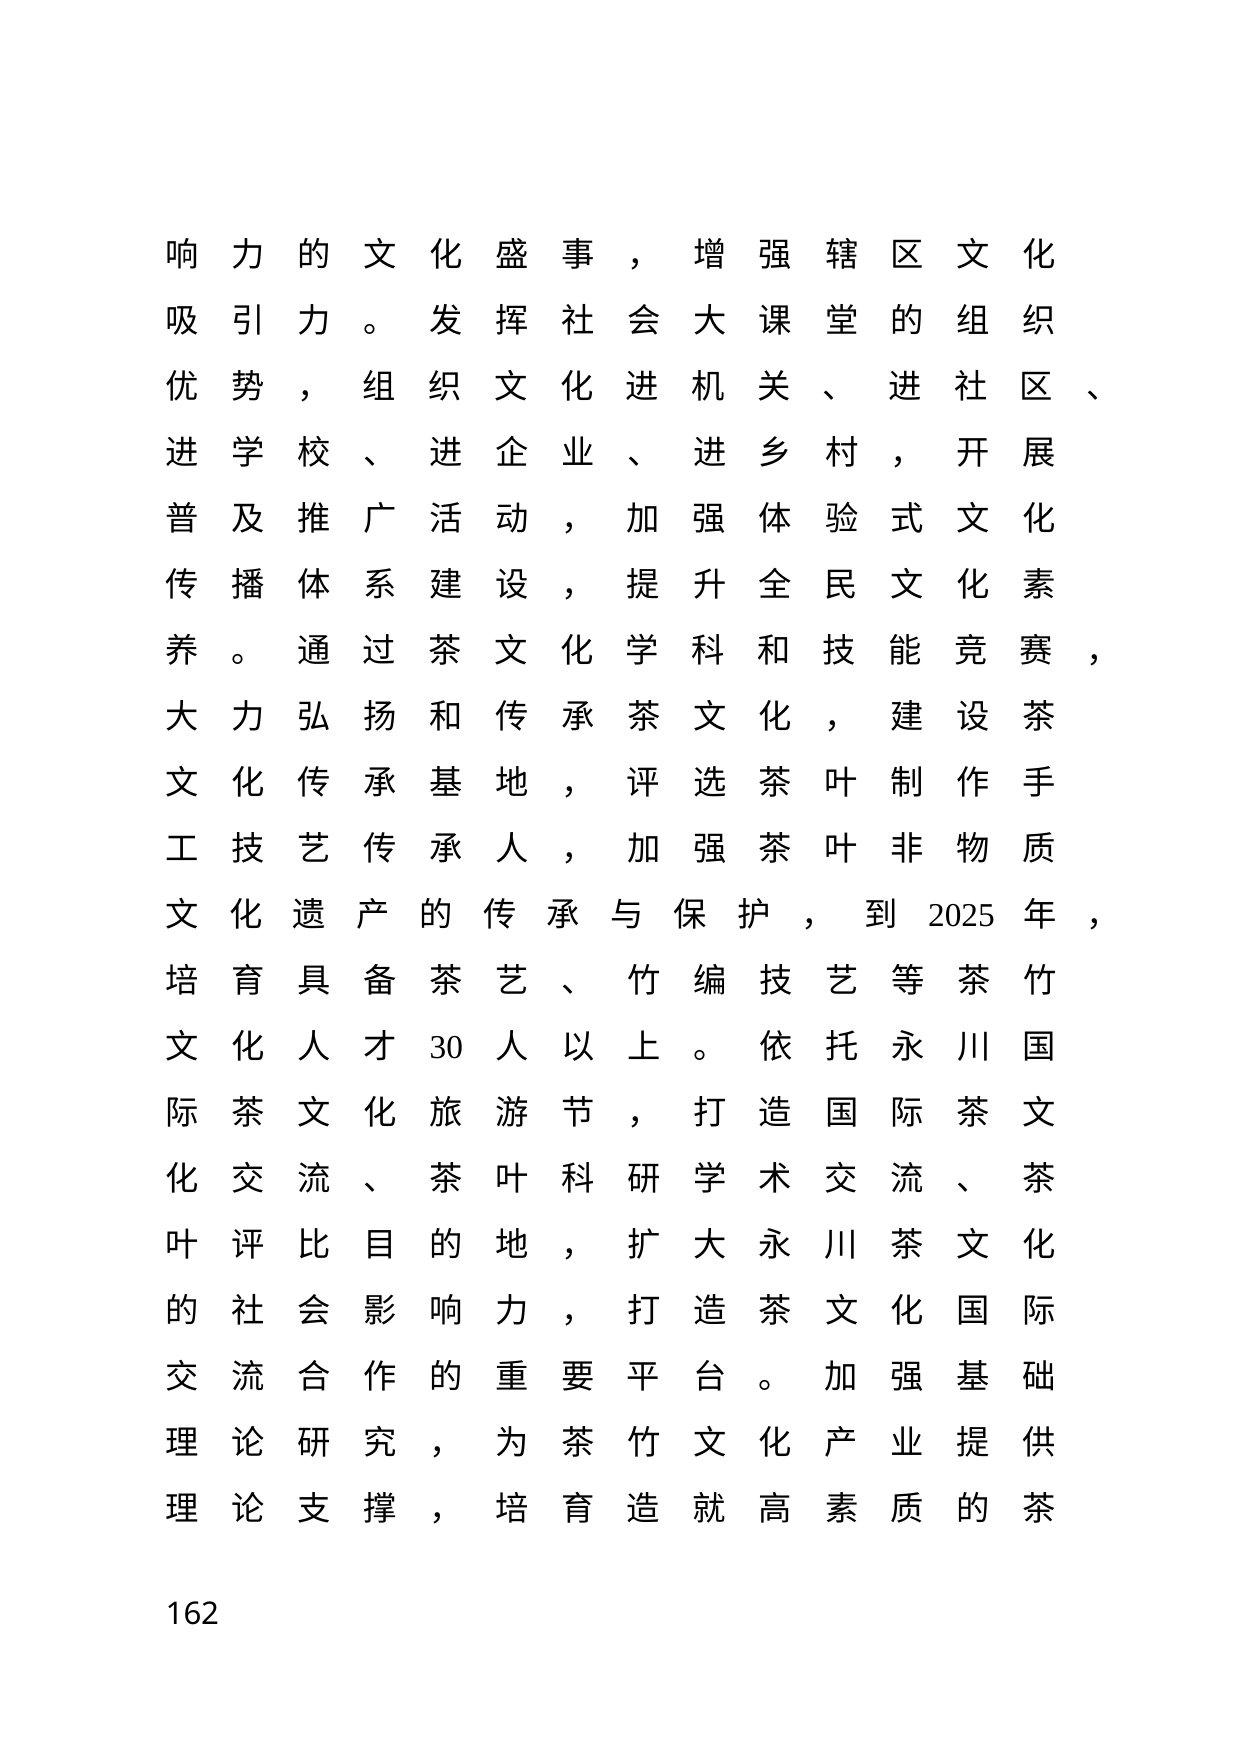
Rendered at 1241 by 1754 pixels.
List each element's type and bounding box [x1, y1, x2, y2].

text [165, 218, 1087, 1539]
